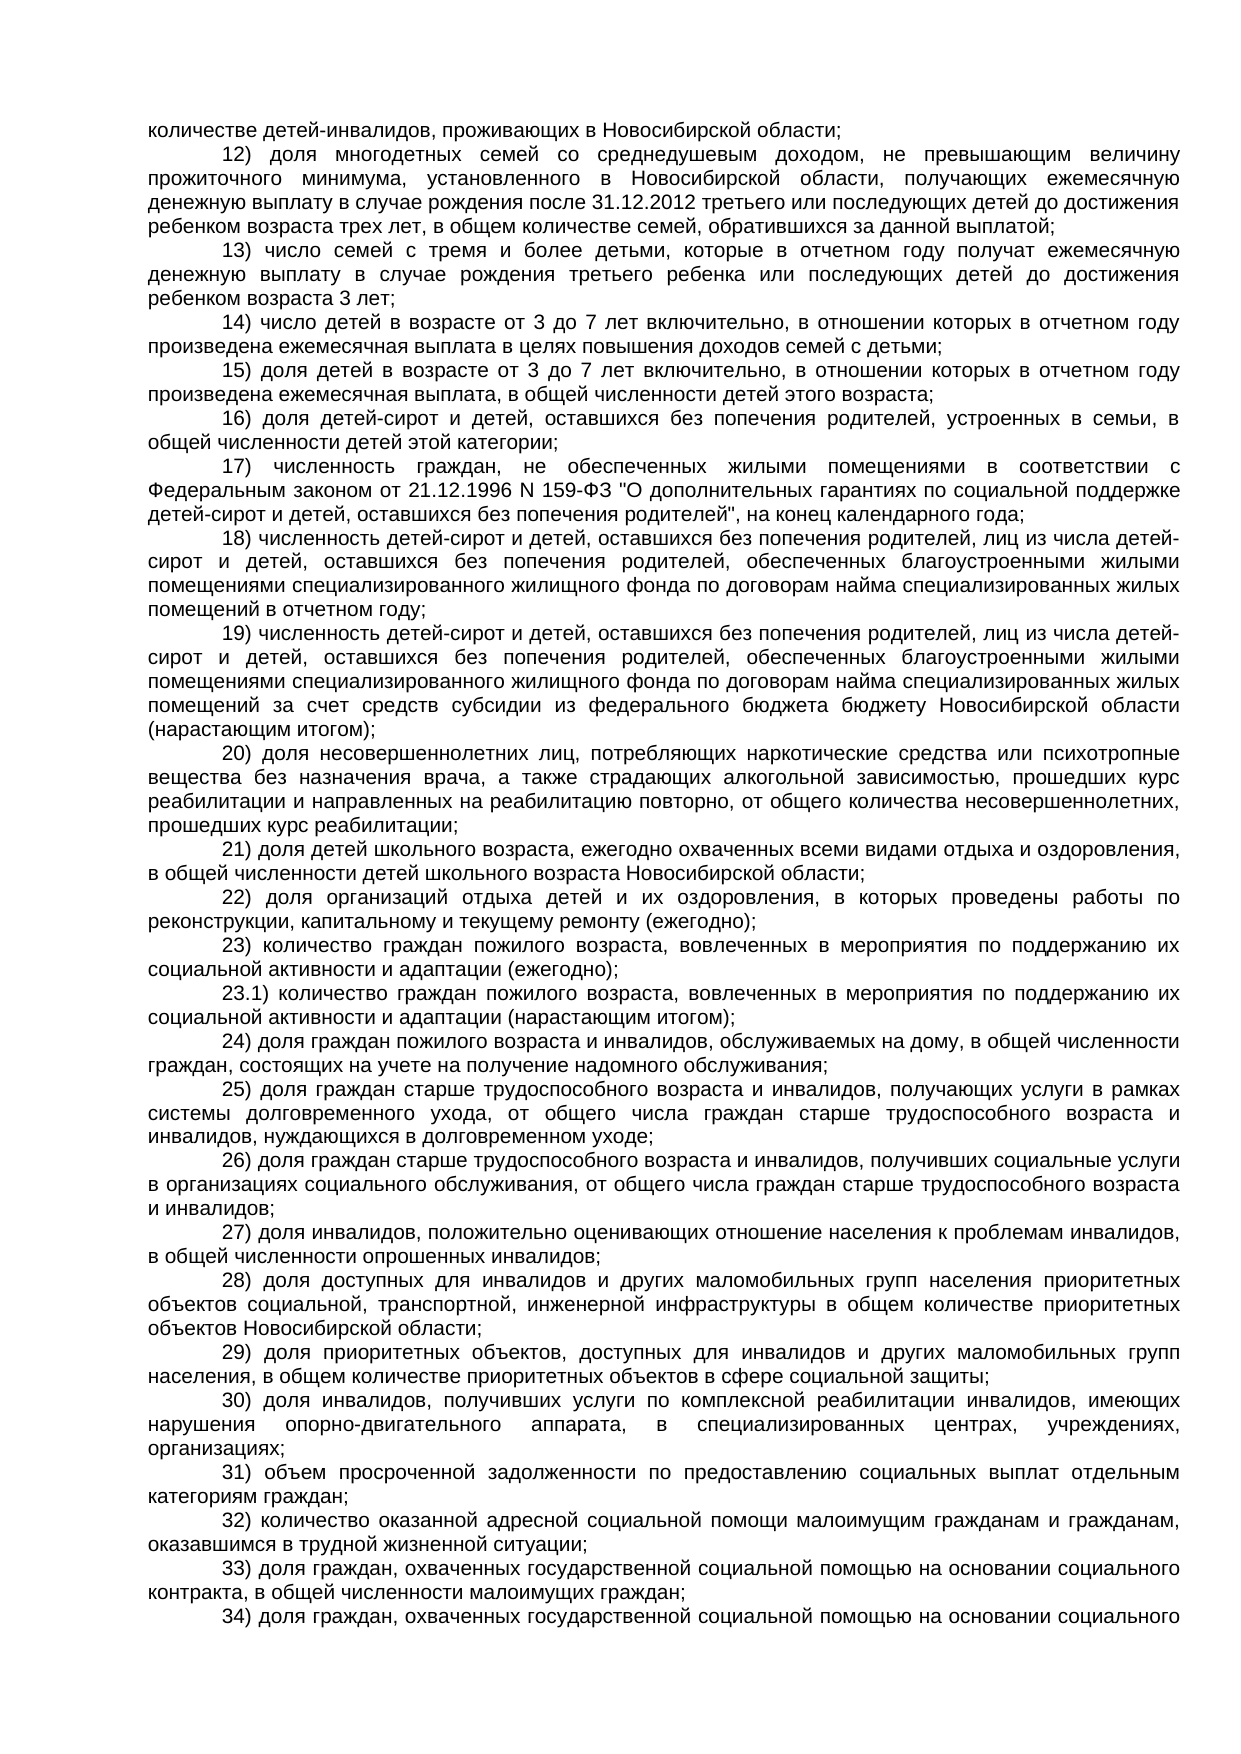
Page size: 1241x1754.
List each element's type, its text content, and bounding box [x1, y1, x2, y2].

text 33) доля граждан, охваченных государственной социальной помощью на основании социального контракта, в общей численности малоимущих граждан; [148, 1556, 1181, 1603]
text 20) доля несовершеннолетних лиц, потребляющих наркотические средства или психотропные вещества без назначения врача, а также страдающих алкогольной зависимостью, прошедших курс реабилитации и направленных на реабилитацию повторно, от общего количества несовершеннолетних, прошедших курс реабилитации; [148, 741, 1181, 837]
text 21) доля детей школьного возраста, ежегодно охваченных всеми видами отдыха и оздоровления, в общей численности детей школьного возраста Новосибирской области; [148, 837, 1181, 885]
text 31) объем просроченной задолженности по предоставлению социальных выплат отдельным категориям граждан; [148, 1460, 1181, 1508]
text 23.1) количество граждан пожилого возраста, вовлеченных в мероприятия по поддержанию их социальной активности и адаптации (нарастающим итогом); [148, 981, 1181, 1028]
text 29) доля приоритетных объектов, доступных для инвалидов и других маломобильных групп населения, в общем количестве приоритетных объектов в сфере социальной защиты; [148, 1340, 1181, 1388]
text 18) численность детей-сирот и детей, оставшихся без попечения родителей, лиц из числа детей-сирот и детей, оставшихся без попечения родителей, обеспеченных благоустроенными жилыми помещениями специализированного жилищного фонда по договорам найма специализированных жилых помещений в отчетном году; [148, 525, 1181, 621]
text 26) доля граждан старше трудоспособного возраста и инвалидов, получивших социальные услуги в организациях социального обслуживания, от общего числа граждан старше трудоспособного возраста и инвалидов; [148, 1148, 1181, 1220]
text 22) доля организаций отдыха детей и их оздоровления, в которых проведены работы по реконструкции, капитальному и текущему ремонту (ежегодно); [148, 885, 1181, 933]
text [148, 118, 1181, 142]
text 12) доля многодетных семей со среднедушевым доходом, не превышающим величину прожиточного минимума, установленного в Новосибирской области, получающих ежемесячную денежную выплату в случае рождения после 31.12.2012 третьего или последующих детей до достижения ребенком возраста трех лет, в общем количестве семей, обратившихся за данной выплатой; [148, 142, 1181, 238]
text 25) доля граждан старше трудоспособного возраста и инвалидов, получающих услуги в рамках системы долговременного ухода, от общего числа граждан старше трудоспособного возраста и инвалидов, нуждающихся в долговременном уходе; [148, 1076, 1181, 1148]
text 16) доля детей-сирот и детей, оставшихся без попечения родителей, устроенных в семьи, в общей численности детей этой категории; [148, 406, 1181, 453]
text 32) количество оказанной адресной социальной помощи малоимущим гражданам и гражданам, оказавшимся в трудной жизненной ситуации; [148, 1508, 1181, 1556]
text 30) доля инвалидов, получивших услуги по комплексной реабилитации инвалидов, имеющих нарушения опорно-двигательного аппарата, в специализированных центрах, учреждениях, организациях; [148, 1388, 1181, 1460]
text 27) доля инвалидов, положительно оценивающих отношение населения к проблемам инвалидов, в общей численности опрошенных инвалидов; [148, 1220, 1181, 1268]
text 24) доля граждан пожилого возраста и инвалидов, обслуживаемых на дому, в общей численности граждан, состоящих на учете на получение надомного обслуживания; [148, 1028, 1181, 1076]
text 28) доля доступных для инвалидов и других маломобильных групп населения приоритетных объектов социальной, транспортной, инженерной инфраструктуры в общем количестве приоритетных объектов Новосибирской области; [148, 1268, 1181, 1340]
text 19) численность детей-сирот и детей, оставшихся без попечения родителей, лиц из числа детей-сирот и детей, оставшихся без попечения родителей, обеспеченных благоустроенными жилыми помещениями специализированного жилищного фонда по договорам найма специализированных жилых помещений за счет средств субсидии из федерального бюджета бюджету Новосибирской области (нарастающим итогом); [148, 621, 1181, 741]
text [148, 1603, 1181, 1627]
text 15) доля детей в возрасте от 3 до 7 лет включительно, в отношении которых в отчетном году произведена ежемесячная выплата, в общей численности детей этого возраста; [148, 358, 1181, 406]
text 17) численность граждан, не обеспеченных жилыми помещениями в соответствии с Федеральным законом от 21.12.1996 N 159-ФЗ "О дополнительных гарантиях по социальной поддержке детей-сирот и детей, оставшихся без попечения родителей", на конец календарного года; [148, 453, 1181, 525]
text 23) количество граждан пожилого возраста, вовлеченных в мероприятия по поддержанию их социальной активности и адаптации (ежегодно); [148, 933, 1181, 981]
text 14) число детей в возрасте от 3 до 7 лет включительно, в отношении которых в отчетном году произведена ежемесячная выплата в целях повышения доходов семей с детьми; [148, 310, 1181, 358]
text 13) число семей с тремя и более детьми, которые в отчетном году получат ежемесячную денежную выплату в случае рождения третьего ребенка или последующих детей до достижения ребенком возраста 3 лет; [148, 238, 1181, 310]
